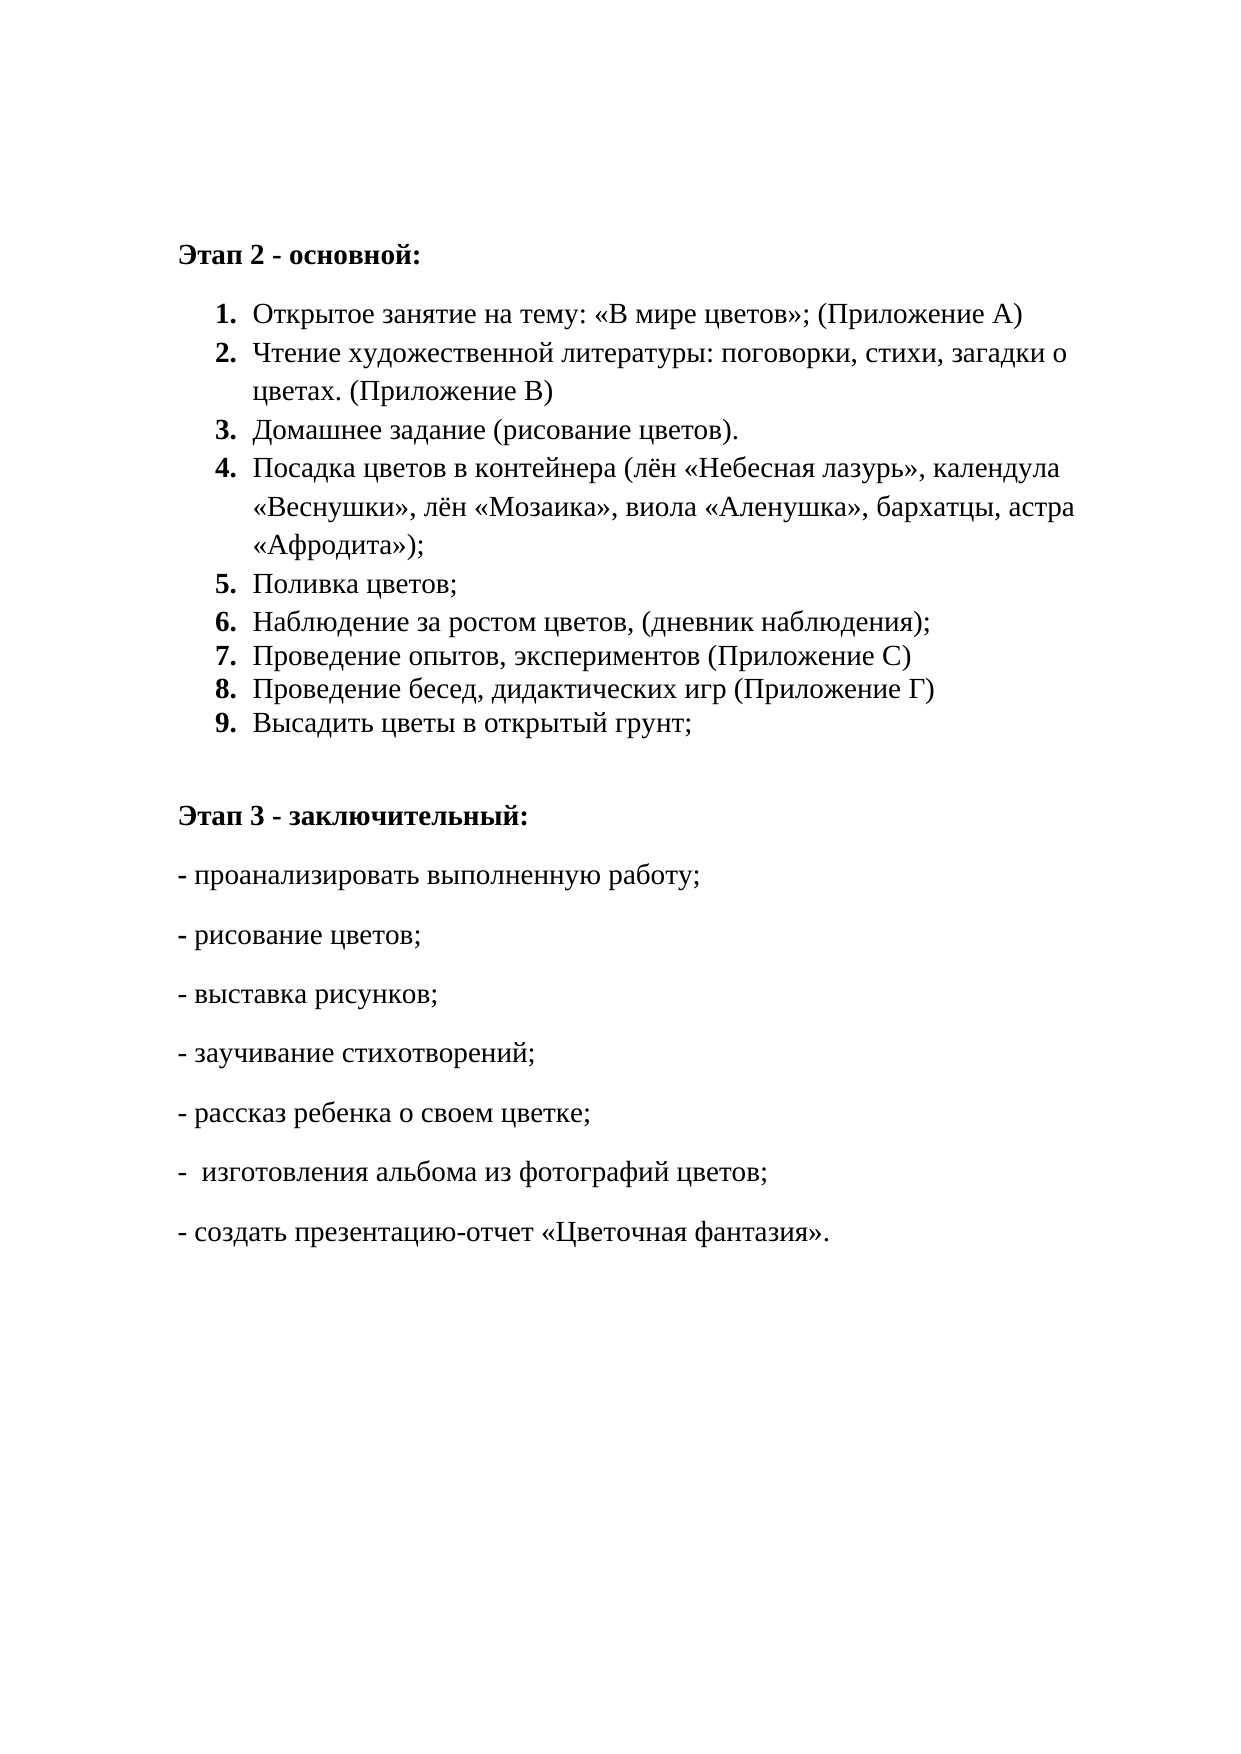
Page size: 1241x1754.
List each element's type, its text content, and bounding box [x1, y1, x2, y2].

list Домашнее задание (рисование цветов). [215, 412, 1152, 445]
list Чтение художественной литературы: поговорки, стихи, загадки о цветах. (Приложение В) [215, 335, 1152, 407]
text - создать презентацию-отчет «Цветочная фантазия». [177, 1214, 1152, 1247]
list Посадка цветов в контейнера (лён «Небесная лазурь», календула «Веснушки», лён «Мозаика», виола «Аленушка», бархатцы, астра «Афродита»); [215, 450, 1152, 561]
text Этап 3 - заключительный: [177, 798, 1152, 832]
text - рисование цветов; [177, 917, 1152, 950]
list Проведение бесед, дидактических игр (Приложение Г) [215, 672, 1152, 705]
text - выставка рисунков; [177, 976, 1152, 1010]
list Наблюдение за ростом цветов, (дневник наблюдения); [215, 604, 1152, 638]
list Высадить цветы в открытый грунт; [215, 705, 1152, 739]
text Этап 2 - основной: [177, 237, 1152, 270]
list Открытое занятие на тему: «В мире цветов»; (Приложение А) [215, 296, 1152, 330]
text - проанализировать выполненную работу; [177, 857, 1152, 891]
text - рассказ ребенка о своем цветке; [177, 1095, 1152, 1128]
text - заучивание стихотворений; [177, 1036, 1152, 1069]
list Поливка цветов; [215, 566, 1152, 599]
list Проведение опытов, экспериментов (Приложение С) [215, 638, 1152, 672]
text - изготовления альбома из фотографий цветов; [177, 1154, 1152, 1188]
